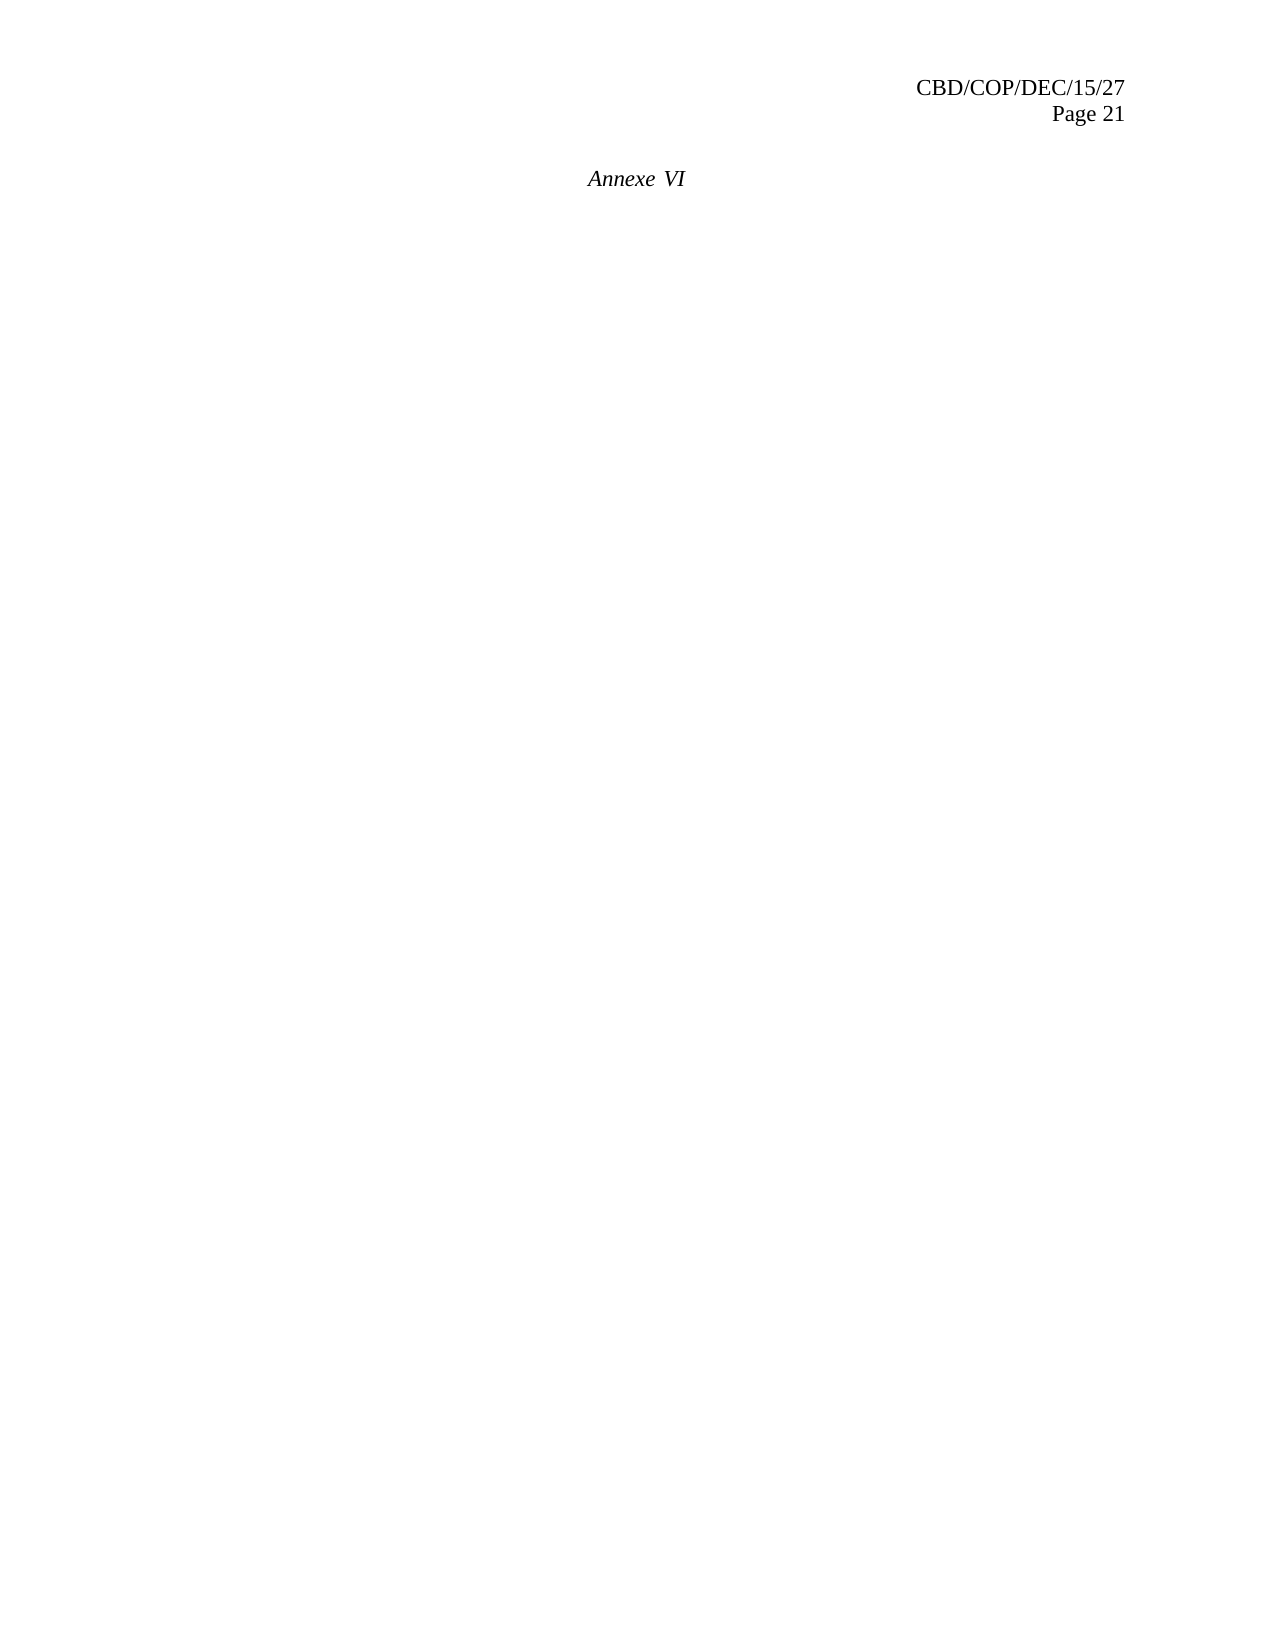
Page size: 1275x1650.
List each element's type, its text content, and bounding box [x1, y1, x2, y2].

text Annexe VI [150, 165, 1125, 191]
